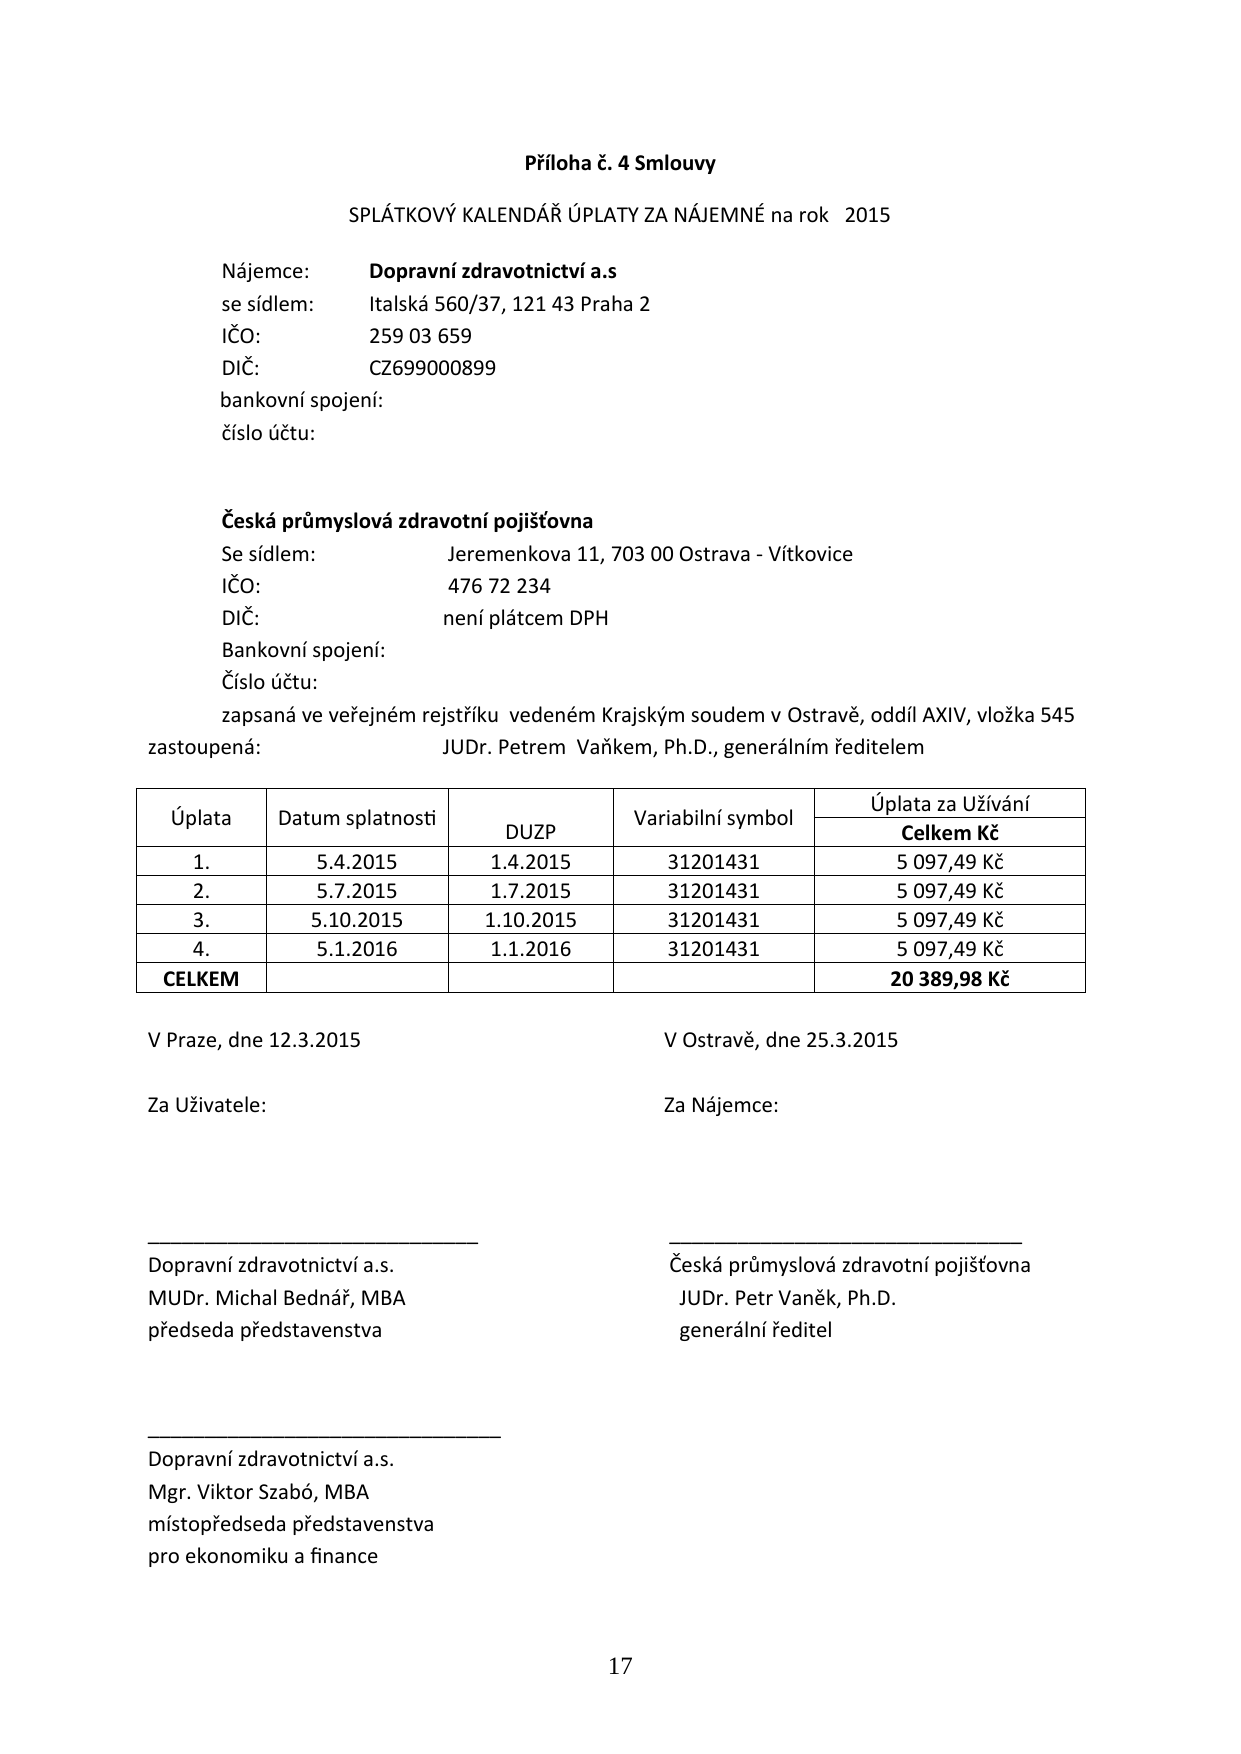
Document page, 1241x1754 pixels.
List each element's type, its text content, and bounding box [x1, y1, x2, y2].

table_cell [614, 963, 814, 992]
text Nájemce: Dopravní zdravotnictví a.s [221, 257, 1093, 285]
table_cell 5.4.2015 [267, 847, 448, 875]
table_cell 4. [137, 934, 266, 962]
table_cell 20 389,98 Kč [815, 963, 1085, 992]
table_cell [449, 963, 613, 992]
table_cell 5 097,49 Kč [815, 876, 1085, 904]
table_cell 31201431 [614, 934, 814, 962]
table_cell CELKEM [137, 963, 266, 992]
text Mgr. Viktor Szabó, MBA [148, 1477, 1093, 1505]
table_cell Celkem Kč [815, 818, 1085, 846]
text Česká průmyslová zdravotní pojišťovna [221, 507, 1093, 534]
table_header Úplata za Užívání [815, 789, 1085, 817]
table_cell 5.1.2016 [267, 934, 448, 962]
text V Praze, dne 12.3.2015 V Ostravě, dne 25.3.2015 [148, 1025, 1093, 1053]
table_cell [267, 963, 448, 992]
table_cell 31201431 [614, 876, 814, 904]
table_cell 5.10.2015 [267, 905, 448, 933]
text IČO: 476 72 234 [221, 571, 1093, 599]
table_header Úplata [137, 789, 266, 846]
text Číslo účtu: [221, 667, 1093, 696]
table_cell 1. [137, 847, 266, 875]
table_cell 31201431 [614, 905, 814, 933]
table_cell 5 097,49 Kč [815, 847, 1085, 875]
text Za Uživatele: Za Nájemce: [148, 1090, 1093, 1118]
text DIČ: není plátcem DPH [221, 603, 1093, 631]
text zapsaná ve veřejném rejstříku vedeném Krajským soudem v Ostravě, oddíl AXIV, vložka 545 [221, 700, 1093, 728]
table_cell 1.1.2016 [449, 934, 613, 962]
table_cell 3. [137, 905, 266, 933]
text Se sídlem: Jeremenkova 11, 703 00 Ostrava - Vítkovice [221, 539, 1093, 567]
text místopředseda představenstva [148, 1509, 1093, 1537]
table_cell 1.4.2015 [449, 847, 613, 875]
text bankovní spojení: [148, 385, 1093, 413]
text se sídlem: Italská 560/37, 121 43 Praha 2 [221, 289, 1093, 317]
text IČO: 259 03 659 [221, 321, 1093, 349]
table_header Variabilní symbol [614, 789, 814, 846]
text MUDr. Michal Bednář, MBA JUDr. Petr Vaněk, Ph.D. [148, 1283, 1093, 1311]
table_cell 5.7.2015 [267, 876, 448, 904]
table_cell 5 097,49 Kč [815, 934, 1085, 962]
table_header Datum splatnosti [267, 789, 448, 846]
text zastoupená: JUDr. Petrem Vaňkem, Ph.D., generálním ředitelem [148, 732, 1093, 760]
table_cell 31201431 [614, 847, 814, 875]
text Dopravní zdravotnictví a.s. Česká průmyslová zdravotní pojišťovna [148, 1251, 1093, 1279]
text Příloha č. 4 Smlouvy [148, 148, 1093, 176]
text SPLÁTKOVÝ KALENDÁŘ ÚPLATY ZA NÁJEMNÉ na rok 2015 [148, 201, 1093, 229]
table_cell 2. [137, 876, 266, 904]
text pro ekonomiku a finance [148, 1541, 1093, 1569]
text _______________________________ [148, 1412, 1093, 1440]
text Bankovní spojení: [221, 635, 1093, 663]
table_cell 5 097,49 Kč [815, 905, 1085, 933]
table_cell 1.10.2015 [449, 905, 613, 933]
text číslo účtu: [221, 418, 1093, 446]
table_header DUZP [449, 789, 613, 846]
text předseda představenstva generální ředitel [148, 1315, 1093, 1343]
text DIČ: CZ699000899 [221, 353, 1093, 381]
table_cell 1.7.2015 [449, 876, 613, 904]
text _____________________________ _______________________________ [148, 1218, 1093, 1246]
text Dopravní zdravotnictví a.s. [148, 1444, 1093, 1473]
